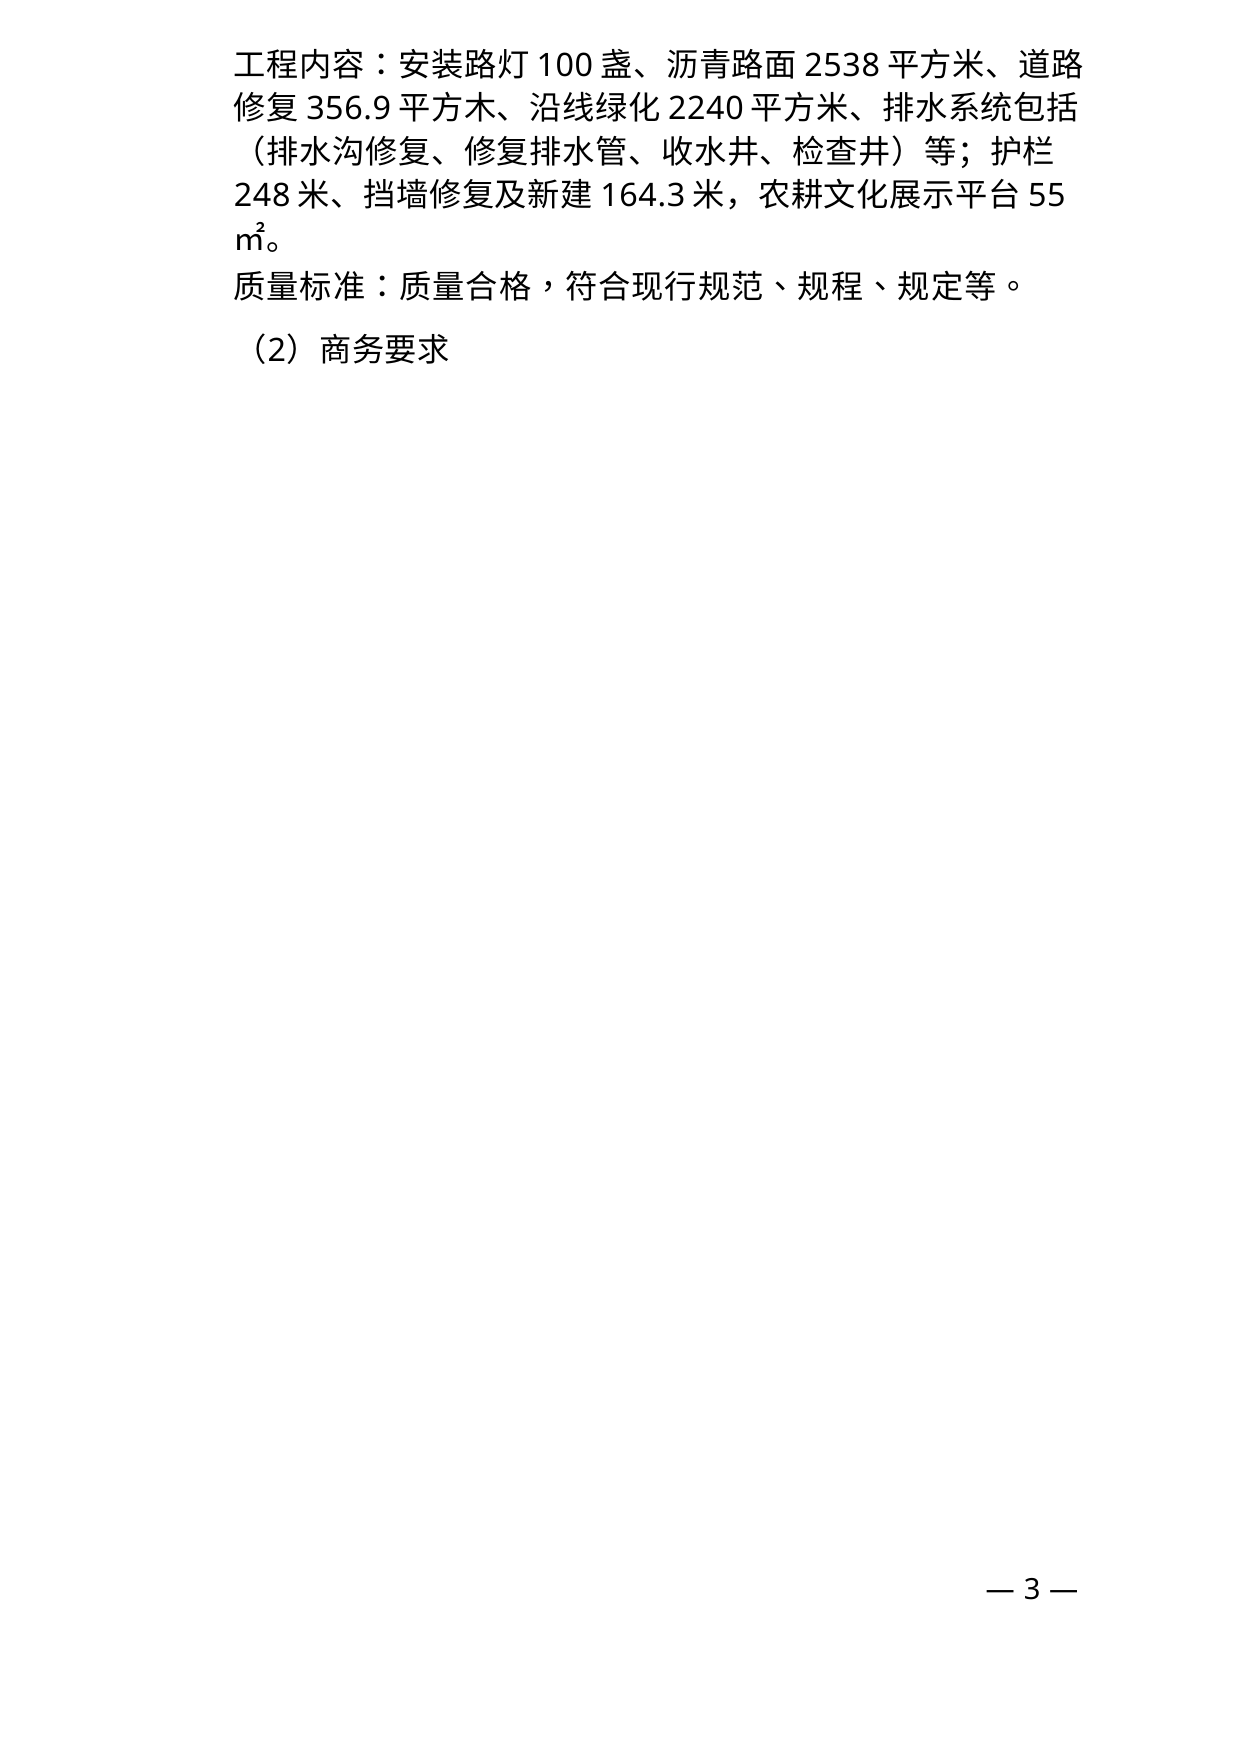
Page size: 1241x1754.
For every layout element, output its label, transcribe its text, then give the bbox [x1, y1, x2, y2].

text 质量标准：质量合格，符合现行规范、规程、规定等。 [233, 275, 1110, 329]
text （2）商务要求 [234, 329, 1110, 369]
text 工程内容：安装路灯100盏、沥青路面2538平方米、道路修复356.9平方木、沿线绿化2240平方米、排水系统包括（排水沟修复、修复排水管、收水井、检查井）等；护栏248米、挡墙修复及新建164.3米，农耕文化展示平台55㎡。 [234, 42, 1110, 260]
